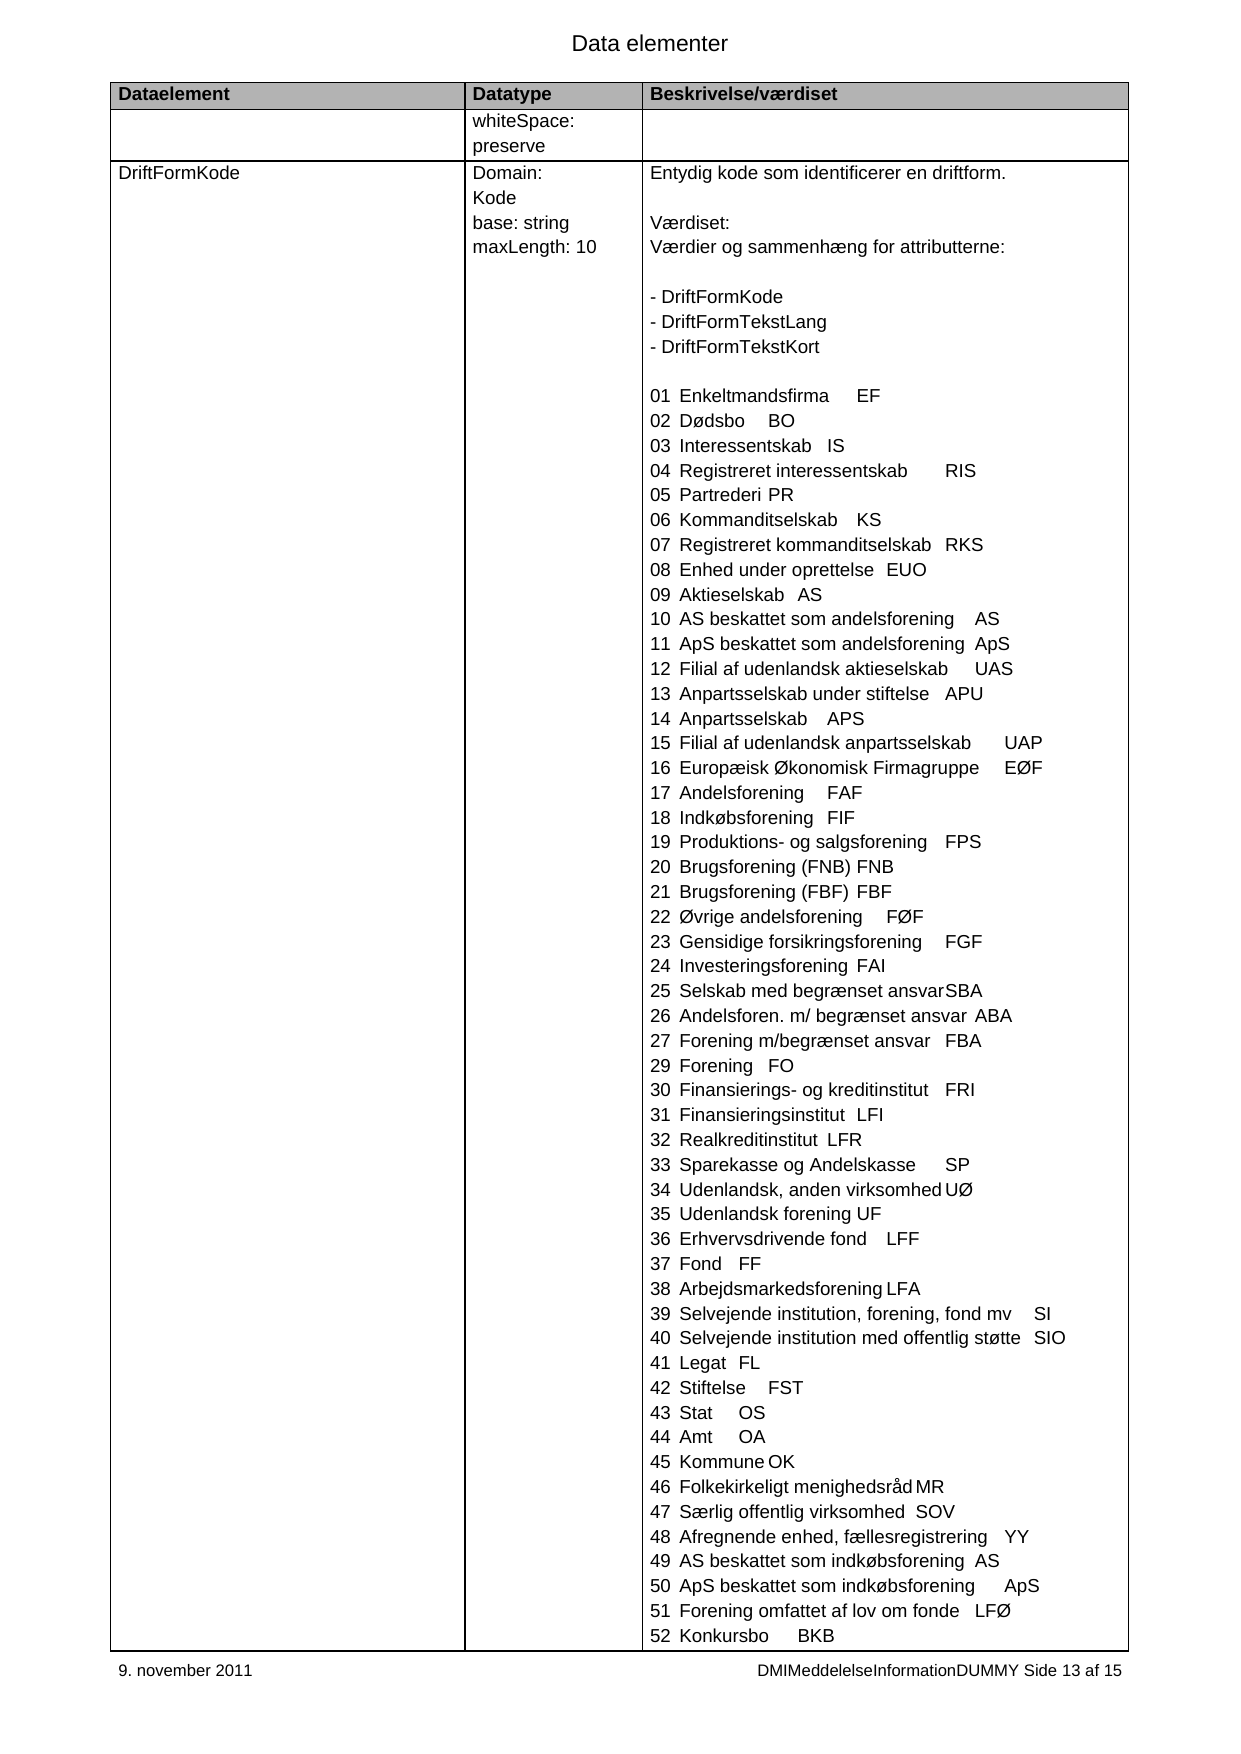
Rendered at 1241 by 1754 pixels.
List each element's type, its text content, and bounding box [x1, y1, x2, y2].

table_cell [466, 162, 642, 1650]
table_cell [643, 110, 1128, 160]
table_header Datatype [466, 83, 642, 109]
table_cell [111, 110, 464, 160]
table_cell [466, 110, 642, 160]
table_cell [643, 162, 1128, 1650]
table_header Beskrivelse/værdiset [643, 83, 1128, 109]
table_cell DriftFormKode [111, 162, 464, 1650]
table_header Dataelement [111, 83, 464, 109]
